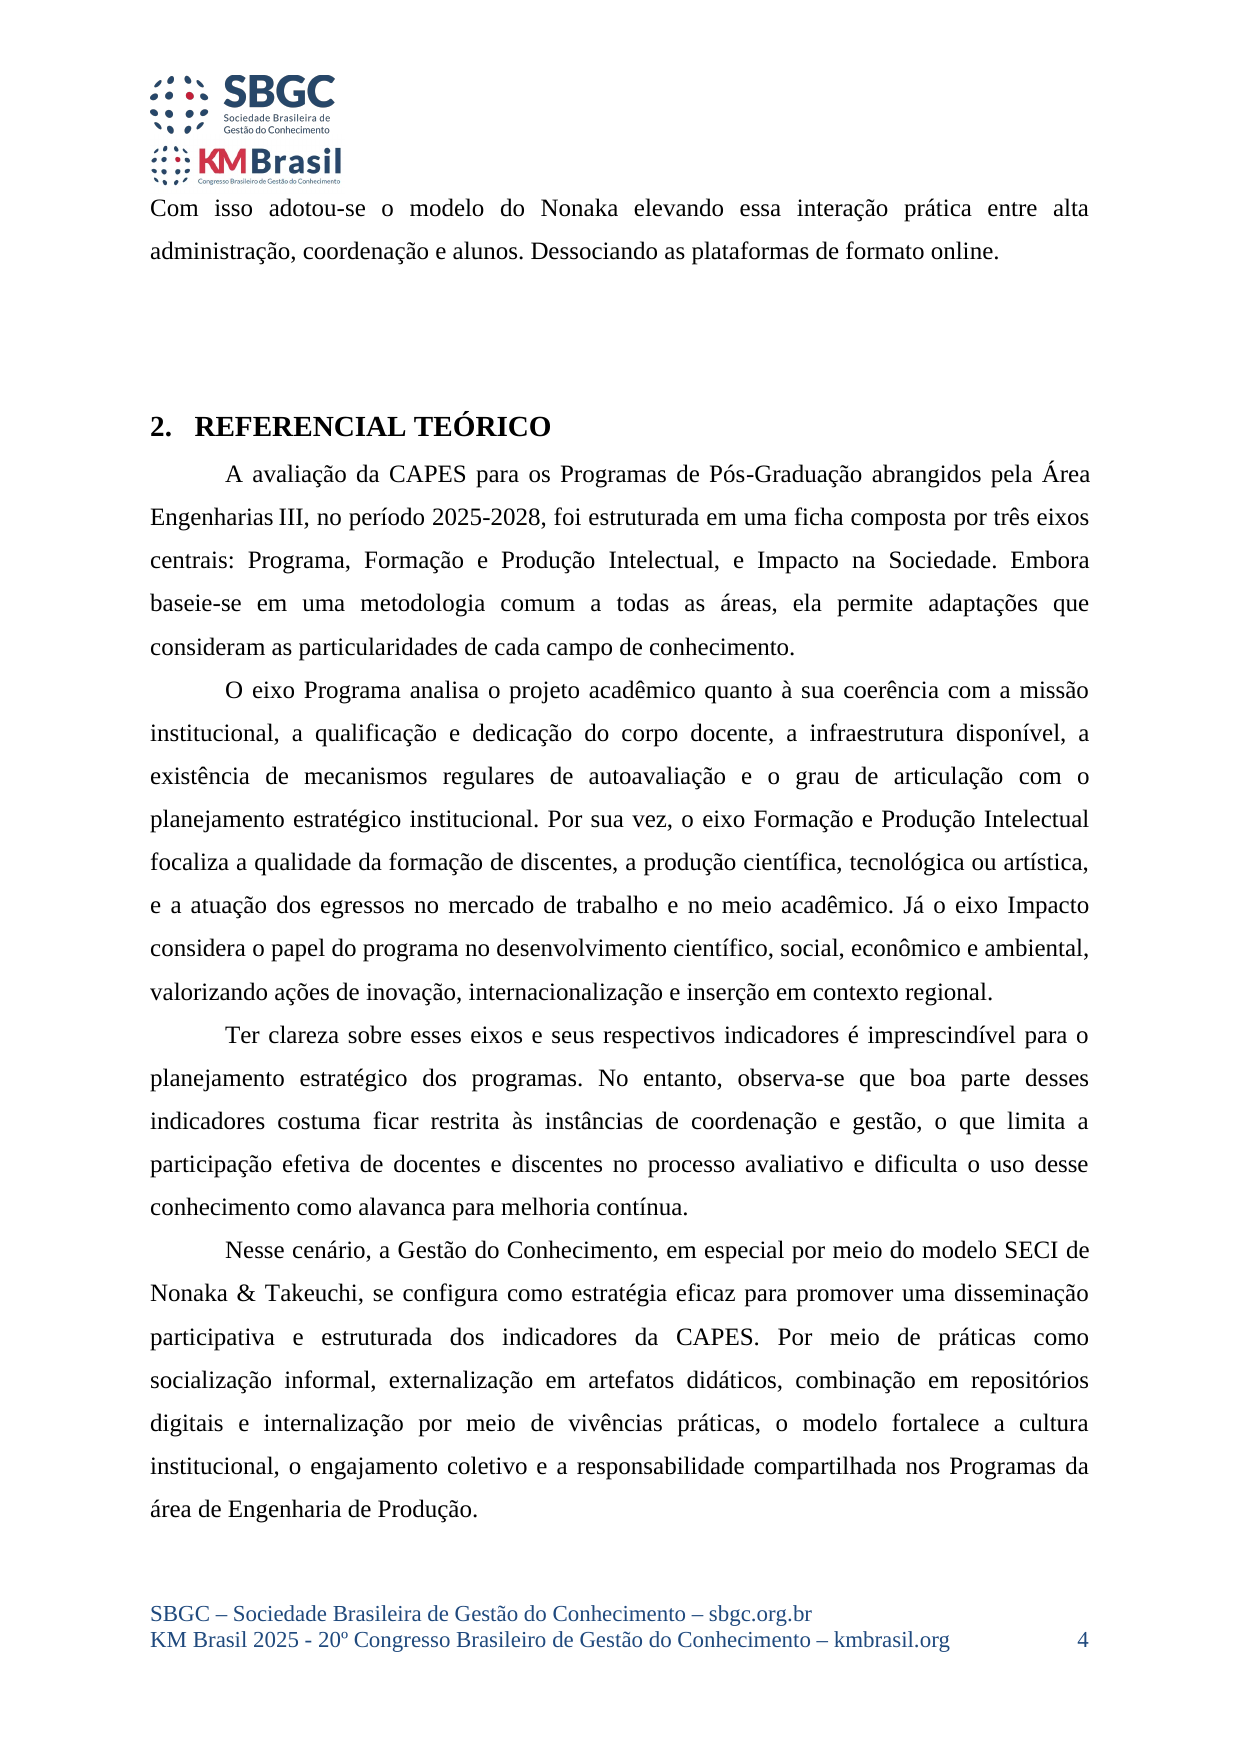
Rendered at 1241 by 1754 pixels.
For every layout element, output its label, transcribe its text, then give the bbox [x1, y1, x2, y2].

text Ter clareza sobre esses eixos e seus respectivos indicadores é imprescindível para o planejamento estratégico dos programas. No entanto, observa-se que boa parte desses indicadores costuma ficar restrita às instâncias de coordenação e gestão, o que limita a participação efetiva de docentes e discentes no processo avaliativo e dificulta o uso desse conhecimento como alavanca para melhoria contínua. [150, 1020, 1090, 1221]
list REFERENCIAL TEÓRICO [150, 409, 1090, 442]
text Nesse cenário, a Gestão do Conhecimento, em especial por meio do modelo SECI de Nonaka & Takeuchi, se configura como estratégia eficaz para promover uma disseminação participativa e estruturada dos indicadores da CAPES. Por meio de práticas como socialização informal, externalização em artefatos didáticos, combinação em repositórios digitais e internalização por meio de vivências práticas, o modelo fortalece a cultura institucional, o engajamento coletivo e a responsabilidade compartilhada nos Programas da área de Engenharia de Produção. [150, 1235, 1090, 1523]
picture [150, 75, 346, 194]
text A avaliação da CAPES para os Programas de Pós‑Graduação abrangidos pela Área Engenharias III, no período 2025‑2028, foi estruturada em uma ficha composta por três eixos centrais: Programa, Formação e Produção Intelectual, e Impacto na Sociedade. Embora baseie-se em uma metodologia comum a todas as áreas, ela permite adaptações que consideram as particularidades de cada campo de conhecimento. [150, 459, 1090, 660]
text O eixo Programa analisa o projeto acadêmico quanto à sua coerência com a missão institucional, a qualificação e dedicação do corpo docente, a infraestrutura disponível, a existência de mecanismos regulares de autoavaliação e o grau de articulação com o planejamento estratégico institucional. Por sua vez, o eixo Formação e Produção Intelectual focaliza a qualidade da formação de discentes, a produção científica, tecnológica ou artística, e a atuação dos egressos no mercado de trabalho e no meio acadêmico. Já o eixo Impacto considera o papel do programa no desenvolvimento científico, social, econômico e ambiental, valorizando ações de inovação, internacionalização e inserção em contexto regional. [150, 675, 1090, 1005]
